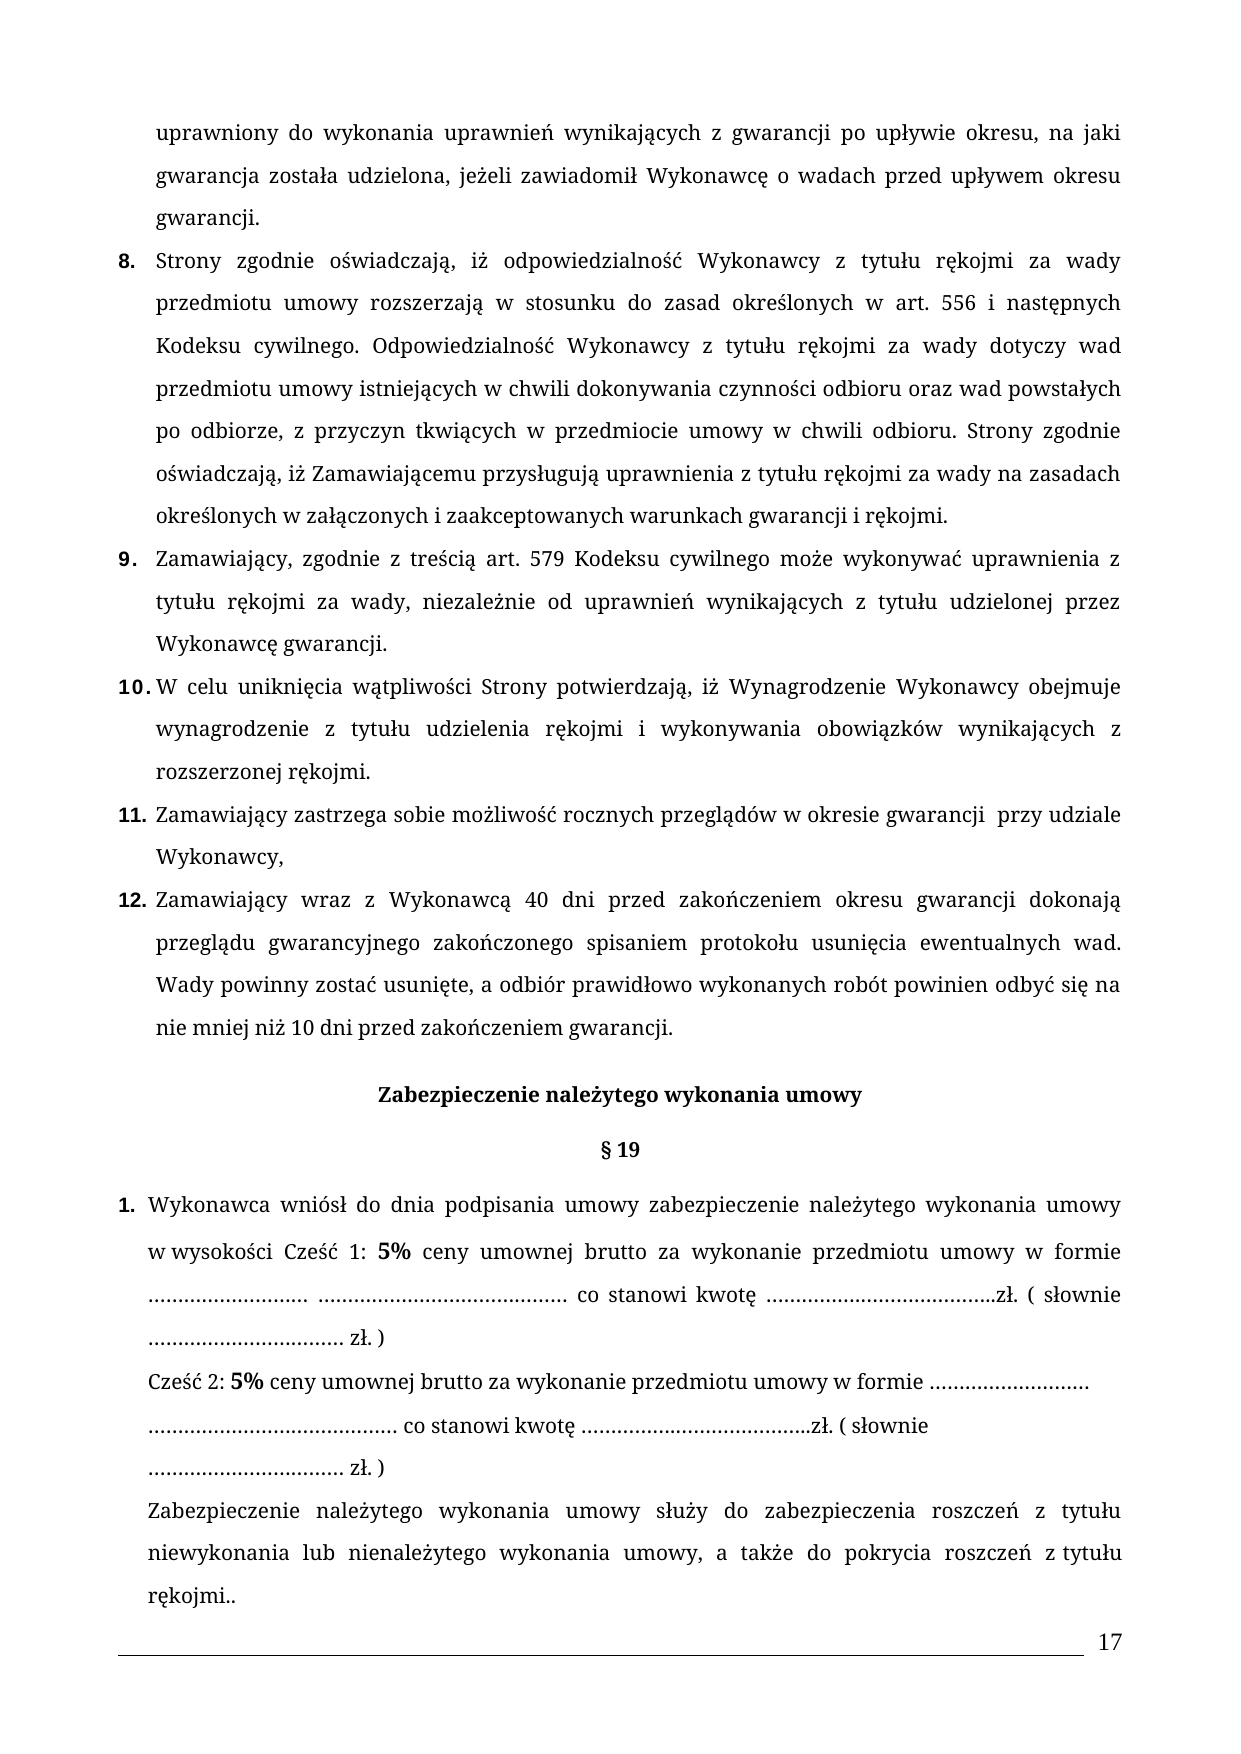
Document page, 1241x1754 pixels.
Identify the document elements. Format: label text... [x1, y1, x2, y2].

list Strony zgodnie oświadczają, iż odpowiedzialność Wykonawcy z tytułu rękojmi za wady przedmiotu umowy rozszerzają w stosunku do zasad określonych w art. 556 i następnych Kodeksu cywilnego. Odpowiedzialność Wykonawcy z tytułu rękojmi za wady dotyczy wad przedmiotu umowy istniejących w chwili dokonywania czynności odbioru oraz wad powstałych po odbiorze, z przyczyn tkwiących w przedmiocie umowy w chwili odbioru. Strony zgodnie oświadczają, iż Zamawiającemu przysługują uprawnienia z tytułu rękojmi za wady na zasadach określonych w załączonych i zaakceptowanych warunkach gwarancji i rękojmi. [118, 246, 1122, 530]
subtitle Zabezpieczenie należytego wykonania umowy [118, 1080, 1122, 1109]
list Zamawiający, zgodnie z treścią art. 579 Kodeksu cywilnego może wykonywać uprawnienia z tytułu rękojmi za wady, niezależnie od uprawnień wynikających z tytułu udzielonej przez Wykonawcę gwarancji. [118, 544, 1122, 658]
list Zamawiający zastrzega sobie możliwość rocznych przeglądów w okresie gwarancji przy udziale Wykonawcy, [118, 800, 1122, 871]
list Zamawiający wraz z Wykonawcą 40 dni przed zakończeniem okresu gwarancji dokonają przeglądu gwarancyjnego zakończonego spisaniem protokołu usunięcia ewentualnych wad. Wady powinny zostać usunięte, a odbiór prawidłowo wykonanych robót powinien odbyć się na nie mniej niż 10 dni przed zakończeniem gwarancji. [118, 885, 1122, 1041]
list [118, 118, 1122, 232]
text Cześć 2: 5% ceny umownej brutto za wykonanie przedmiotu umowy w formie ……………………… …………………………………… co stanowi kwotę …………….…………………..zł. ( słownie …………………………… zł. ) [148, 1365, 1122, 1482]
text Zabezpieczenie należytego wykonania umowy służy do zabezpieczenia roszczeń z tytułu niewykonania lub nienależytego wykonania umowy, a także do pokrycia roszczeń z tytułu rękojmi.. [148, 1496, 1122, 1609]
list Wykonawca wniósł do dnia podpisania umowy zabezpieczenie należytego wykonania umowy w wysokości Cześć 1: 5% ceny umownej brutto za wykonanie przedmiotu umowy w formie ……………………… …………………………………… co stanowi kwotę …………….…………………..zł. ( słownie …………………………… zł. ) [118, 1191, 1122, 1351]
list W celu uniknięcia wątpliwości Strony potwierdzają, iż Wynagrodzenie Wykonawcy obejmuje wynagrodzenie z tytułu udzielenia rękojmi i wykonywania obowiązków wynikających z rozszerzonej rękojmi. [118, 672, 1122, 786]
text § 19 [118, 1136, 1122, 1164]
